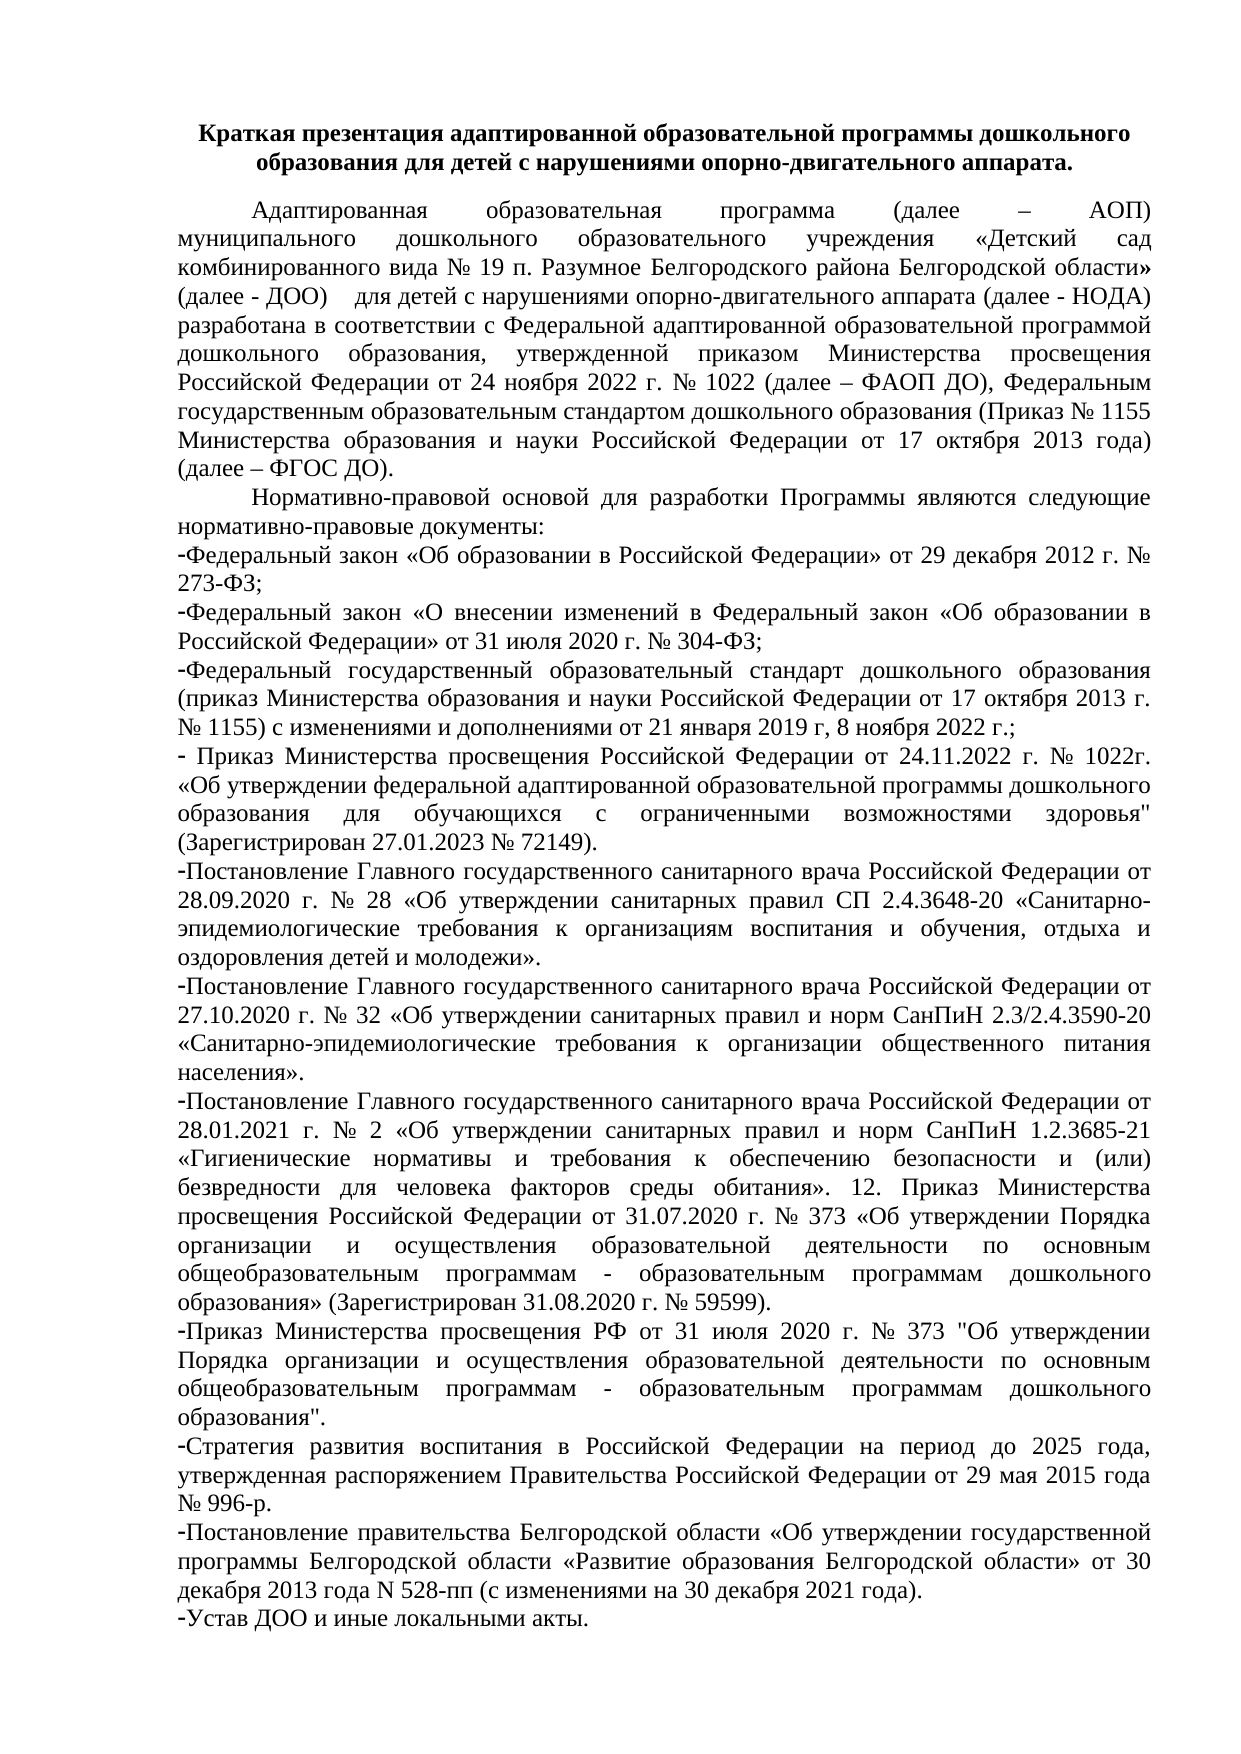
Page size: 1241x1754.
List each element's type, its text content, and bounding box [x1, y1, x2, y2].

list Федеральный закон «О внесении изменений в Федеральный закон «Об образовании в Российской Федерации» от 31 июля 2020 г. № 304-ФЗ; [177, 597, 1152, 655]
text Нормативно-правовой основой для разработки Программы являются следующие нормативно-правовые документы: [177, 482, 1152, 540]
list Приказ Министерства просвещения Российской Федерации от 24.11.2022 г. № 1022г. «Об утверждении федеральной адаптированной образовательной программы дошкольного образования для обучающихся с ограниченными возможностями здоровья" (Зарегистрирован 27.01.2023 № 72149). [177, 741, 1152, 856]
text Адаптированная образовательная программа (далее – АОП) муниципального дошкольного образовательного учреждения «Детский сад комбинированного вида № 19 п. Разумное Белгородского района Белгородской области» (далее - ДОО) для детей с нарушениями опорно-двигательного аппарата (далее - НОДА) разработана в соответствии с Федеральной адаптированной образовательной программой дошкольного образования, утвержденной приказом Министерства просвещения Российской Федерации от 24 ноября 2022 г. № 1022 (далее – ФАОП ДО), Федеральным государственным образовательным стандартом дошкольного образования (Приказ № 1155 Министерства образования и науки Российской Федерации от 17 октября 2013 года) (далее – ФГОС ДО). [177, 195, 1152, 482]
text Краткая презентация адаптированной образовательной программы дошкольного образования для детей с нарушениями опорно-двигательного аппарата. [177, 118, 1152, 176]
list Постановление Главного государственного санитарного врача Российской Федерации от 28.01.2021 г. № 2 «Об утверждении санитарных правил и норм СанПиН 1.2.3685-21 «Гигиенические нормативы и требования к обеспечению безопасности и (или) безвредности для человека факторов среды обитания». 12. Приказ Министерства просвещения Российской Федерации от 31.07.2020 г. № 373 «Об утверждении Порядка организации и осуществления образовательной деятельности по основным общеобразовательным программам - образовательным программам дошкольного образования» (Зарегистрирован 31.08.2020 г. № 59599). [177, 1086, 1152, 1316]
list Стратегия развития воспитания в Российской Федерации на период до 2025 года, утвержденная распоряжением Правительства Российской Федерации от 29 мая 2015 года № 996-р. [177, 1431, 1152, 1517]
list Приказ Министерства просвещения РФ от 31 июля 2020 г. № 373 "Об утверждении Порядка организации и осуществления образовательной деятельности по основным общеобразовательным программам - образовательным программам дошкольного образования". [177, 1316, 1152, 1431]
list Устав ДОО и иные локальными акты. [177, 1603, 1152, 1632]
list Постановление Главного государственного санитарного врача Российской Федерации от 27.10.2020 г. № 32 «Об утверждении санитарных правил и норм СанПиН 2.3/2.4.3590-20 «Санитарно-эпидемиологические требования к организации общественного питания населения». [177, 971, 1152, 1086]
list Постановление Главного государственного санитарного врача Российской Федерации от 28.09.2020 г. № 28 «Об утверждении санитарных правил СП 2.4.3648-20 «Санитарно-эпидемиологические требования к организациям воспитания и обучения, отдыха и оздоровления детей и молодежи». [177, 856, 1152, 971]
list Постановление правительства Белгородской области «Об утверждении государственной программы Белгородской области «Развитие образования Белгородской области» от 30 декабря 2013 года N 528-пп (с изменениями на 30 декабря 2021 года). [177, 1517, 1152, 1603]
list Федеральный государственный образовательный стандарт дошкольного образования (приказ Министерства образования и науки Российской Федерации от 17 октября 2013 г. № 1155) с изменениями и дополнениями от 21 января 2019 г, 8 ноября 2022 г.; [177, 655, 1152, 741]
list Федеральный закон «Об образовании в Российской Федерации» от 29 декабря 2012 г. № 273-ФЗ; [177, 540, 1152, 597]
